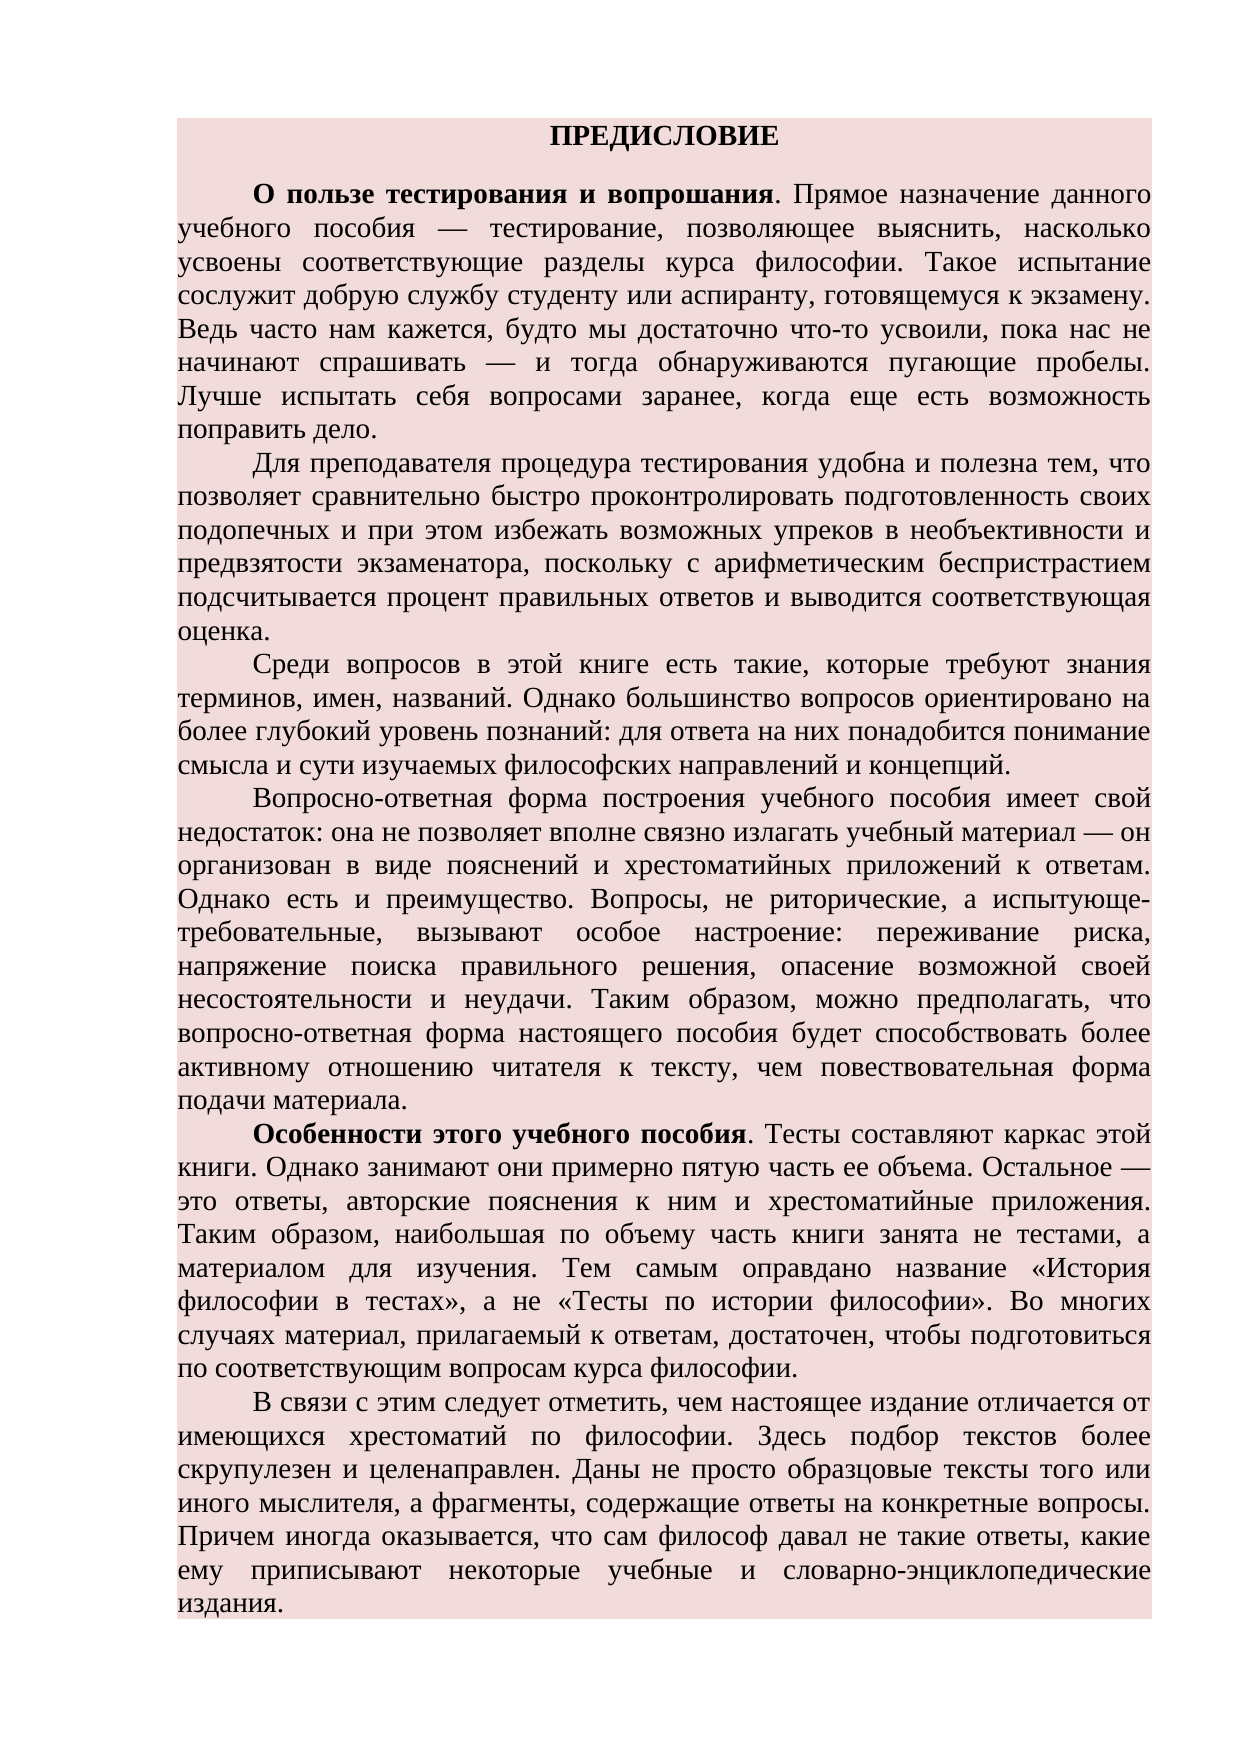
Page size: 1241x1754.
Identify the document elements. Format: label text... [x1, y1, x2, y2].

text Для преподавателя процедура тестирования удобна и полезна тем, что позволяет сравнительно быстро проконтролировать подготовленность своих подопечных и при этом избежать возможных упреков в необъективности и предвзятости экзаменатора, поскольку с арифметическим беспристрастием подсчитывается процент правильных ответов и выводится соответствующая оценка. [177, 445, 1152, 646]
text В связи с этим следует отметить, чем настоящее издание отличается от имеющихся хрестоматий по философии. Здесь подбор текстов более скрупулезен и целенаправлен. Даны не просто образцовые тексты того или иного мыслителя, а фрагменты, содержащие ответы на конкретные вопросы. Причем иногда оказывается, что сам философ давал не такие ответы, какие ему приписывают некоторые учебные и словарно-энциклопедические издания. [177, 1384, 1152, 1619]
subtitle Предисловие [177, 118, 1152, 152]
text Вопросно-ответная форма построения учебного пособия имеет свой недостаток: она не позволяет вполне связно излагать учебный материал — он организован в виде пояснений и хрестоматийных приложений к ответам. Однако есть и преимущество. Вопросы, не риторические, а испытующе-требовательные, вызывают особое настроение: переживание риска, напряжение поиска правильного решения, опасение возможной своей несостоятельности и неудачи. Таким образом, можно предполагать, что вопросно-ответная форма настоящего пособия будет способствовать более активному отношению читателя к тексту, чем повествовательная форма подачи материала. [177, 780, 1152, 1116]
text Особенности этого учебного пособия. Тесты составляют каркас этой книги. Однако занимают они примерно пятую часть ее объема. Остальное — это ответы, авторские пояснения к ним и хрестоматийные приложения. Таким образом, наибольшая по объему часть книги занята не тестами, а материалом для изучения. Тем самым оправдано название «История философии в тестах», а не «Тесты по истории философии». Во многих случаях материал, прилагаемый к ответам, достаточен, чтобы подготовиться по соответствующим вопросам курса философии. [177, 1116, 1152, 1384]
text Среди вопросов в этой книге есть такие, которые требуют знания терминов, имен, названий. Однако большинство вопросов ориентировано на более глубокий уровень познаний: для ответа на них понадобится понимание смысла и сути изучаемых философских направлений и концепций. [177, 646, 1152, 780]
text О пользе тестирования и вопрошания. Прямое назначение данного учебного пособия — тестирование, позволяющее выяснить, насколько усвоены соответствующие разделы курса философии. Такое испытание сослужит добрую службу студенту или аспиранту, готовящемуся к экзамену. Ведь часто нам кажется, будто мы достаточно что-то усвоили, пока нас не начинают спрашивать — и тогда обнаруживаются пугающие пробелы. Лучше испытать себя вопросами заранее, когда еще есть возможность поправить дело. [177, 177, 1152, 445]
